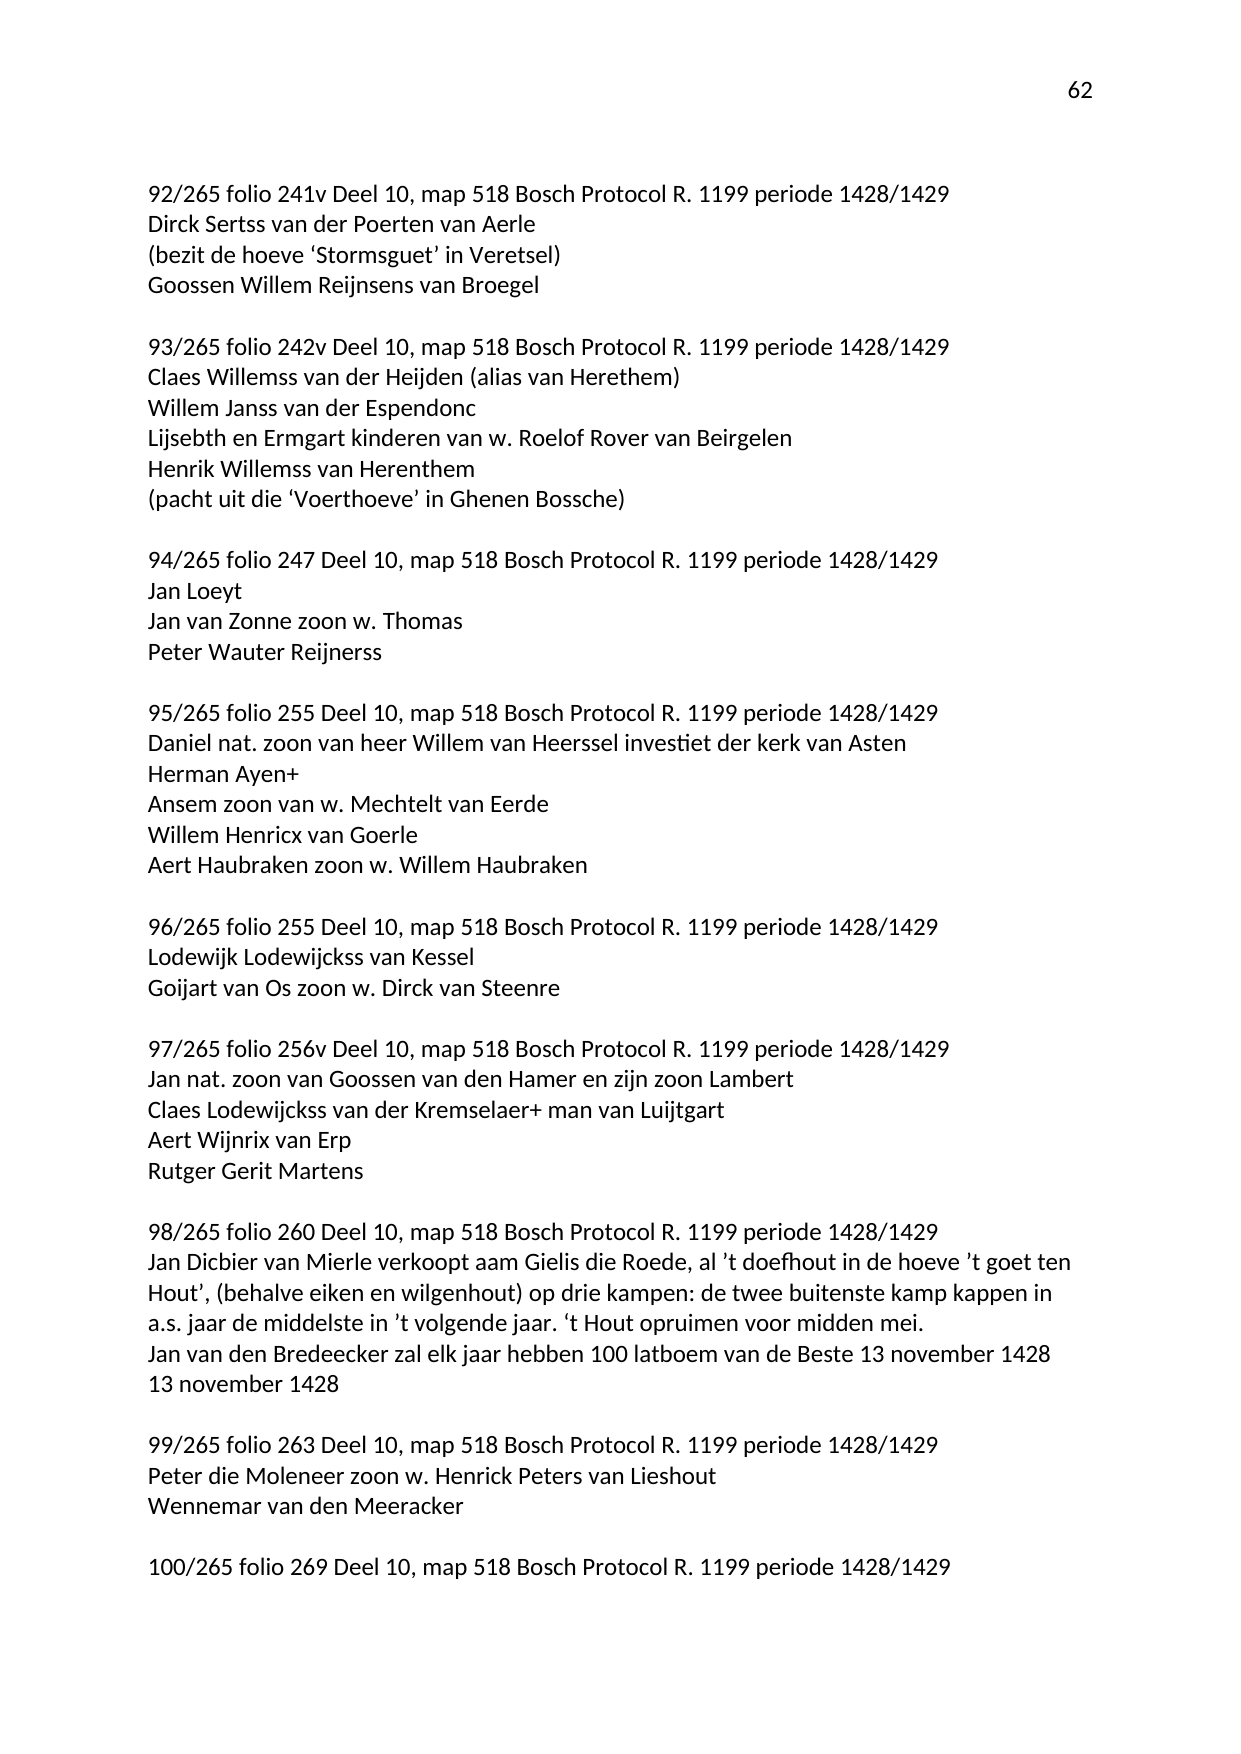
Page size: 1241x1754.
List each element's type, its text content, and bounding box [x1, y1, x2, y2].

text (bezit de hoeve ‘Stormsguet’ in Veretsel) [148, 239, 1093, 270]
text 93/265 folio 242v Deel 10, map 518 Bosch Protocol R. 1199 periode 1428/1429 [148, 331, 1093, 361]
text 94/265 folio 247 Deel 10, map 518 Bosch Protocol R. 1199 periode 1428/1429 [148, 544, 1093, 575]
text 95/265 folio 255 Deel 10, map 518 Bosch Protocol R. 1199 periode 1428/1429 [148, 697, 1093, 727]
text Jan Loeyt [148, 575, 1093, 605]
text Willem Henricx van Goerle [148, 819, 1093, 849]
text Rutger Gerit Martens [148, 1155, 1093, 1185]
text Lodewijk Lodewijckss van Kessel [148, 941, 1093, 972]
text Ansem zoon van w. Mechtelt van Eerde [148, 788, 1093, 819]
text Jan Dicbier van Mierle verkoopt aam Gielis die Roede, al ’t doefhout in de hoeve ’t goet ten Hout’, (behalve eiken en wilgenhout) op drie kampen: de twee buitenste kamp kappen in a.s. jaar de middelste in ’t volgende jaar. ‘t Hout opruimen voor midden mei. [148, 1246, 1093, 1338]
text Willem Janss van der Espendonc [148, 392, 1093, 422]
text Peter die Moleneer zoon w. Henrick Peters van Lieshout [148, 1460, 1093, 1491]
text 97/265 folio 256v Deel 10, map 518 Bosch Protocol R. 1199 periode 1428/1429 [148, 1033, 1093, 1063]
text 96/265 folio 255 Deel 10, map 518 Bosch Protocol R. 1199 periode 1428/1429 [148, 911, 1093, 941]
text Aert Wijnrix van Erp [148, 1124, 1093, 1155]
text Lijsebth en Ermgart kinderen van w. Roelof Rover van Beirgelen [148, 422, 1093, 453]
text (pacht uit die ‘Voerthoeve’ in Ghenen Bossche) [148, 483, 1093, 514]
text Jan nat. zoon van Goossen van den Hamer en zijn zoon Lambert [148, 1063, 1093, 1094]
text Aert Haubraken zoon w. Willem Haubraken [148, 849, 1093, 880]
text 13 november 1428 [148, 1368, 1093, 1399]
text Claes Willemss van der Heijden (alias van Herethem) [148, 361, 1093, 392]
text Jan van Zonne zoon w. Thomas [148, 605, 1093, 636]
text Daniel nat. zoon van heer Willem van Heerssel investiet der kerk van Asten [148, 727, 1093, 758]
text Claes Lodewijckss van der Kremselaer+ man van Luijtgart [148, 1094, 1093, 1124]
text Goijart van Os zoon w. Dirck van Steenre [148, 972, 1093, 1002]
text 99/265 folio 263 Deel 10, map 518 Bosch Protocol R. 1199 periode 1428/1429 [148, 1429, 1093, 1460]
text Peter Wauter Reijnerss [148, 636, 1093, 666]
text 100/265 folio 269 Deel 10, map 518 Bosch Protocol R. 1199 periode 1428/1429 [148, 1552, 1093, 1582]
text 92/265 folio 241v Deel 10, map 518 Bosch Protocol R. 1199 periode 1428/1429 [148, 178, 1093, 209]
text Dirck Sertss van der Poerten van Aerle [148, 209, 1093, 239]
text 98/265 folio 260 Deel 10, map 518 Bosch Protocol R. 1199 periode 1428/1429 [148, 1216, 1093, 1246]
text Goossen Willem Reijnsens van Broegel [148, 270, 1093, 300]
text Herman Ayen+ [148, 758, 1093, 788]
text Jan van den Bredeecker zal elk jaar hebben 100 latboem van de Beste 13 november 1428 [148, 1338, 1093, 1368]
text Wennemar van den Meeracker [148, 1491, 1093, 1521]
text Henrik Willemss van Herenthem [148, 453, 1093, 483]
